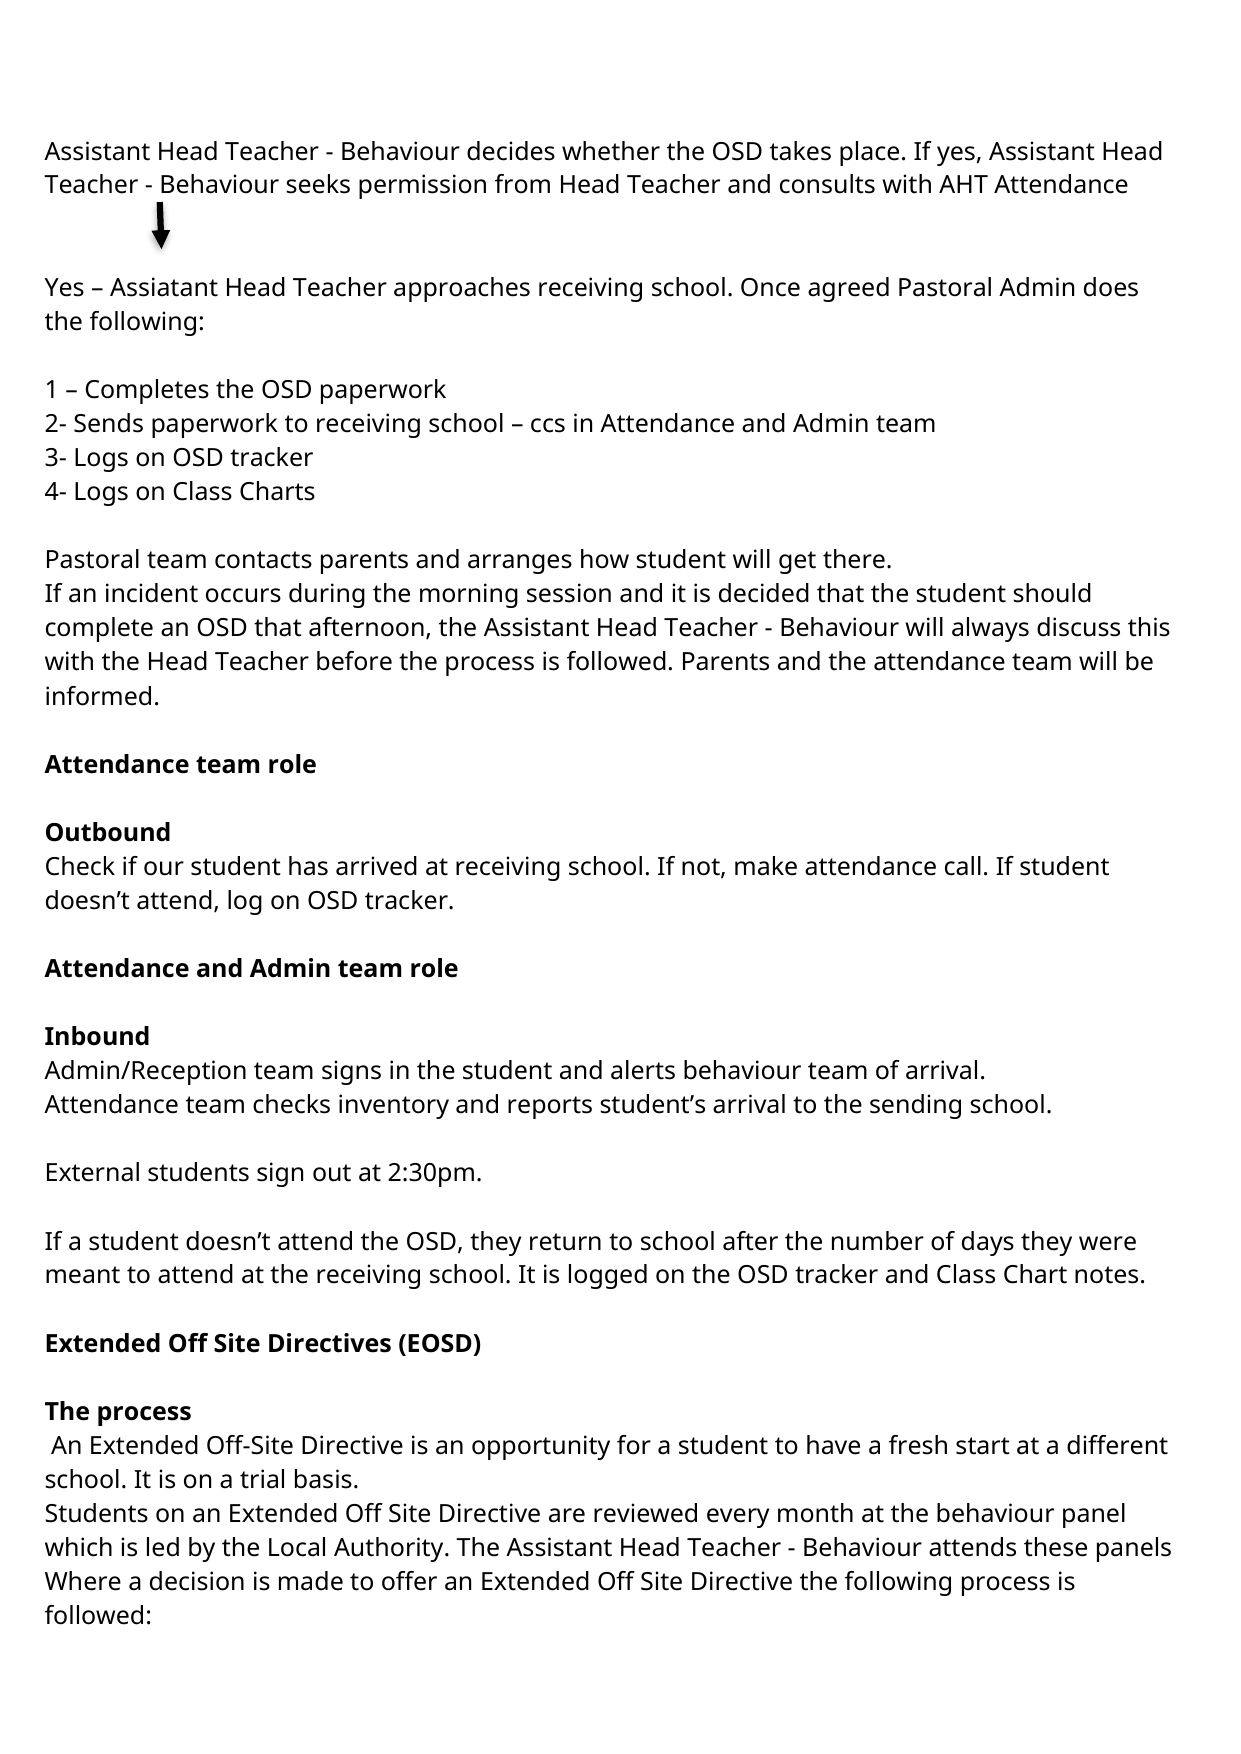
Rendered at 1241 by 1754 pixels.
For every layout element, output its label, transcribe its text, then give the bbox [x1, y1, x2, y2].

text Students on an Extended Off Site Directive are reviewed every month at the behaviour panel which is led by the Local Authority. The Assistant Head Teacher - Behaviour attends these panels [44, 1496, 1181, 1564]
text 2- Sends paperwork to receiving school – ccs in Attendance and Admin team [44, 406, 1181, 440]
text Outbound [44, 814, 1181, 848]
text 1 – Completes the OSD paperwork [44, 372, 1181, 406]
text Inbound [44, 1019, 1181, 1053]
text Attendance team checks inventory and reports student’s arrival to the sending school. [44, 1087, 1181, 1121]
text External students sign out at 2:30pm. [44, 1155, 1181, 1189]
text If an incident occurs during the morning session and it is decided that the student should complete an OSD that afternoon, the Assistant Head Teacher - Behaviour will always discuss this with the Head Teacher before the process is followed. Parents and the attendance team will be informed. [44, 576, 1181, 712]
text Check if our student has arrived at receiving school. If not, make attendance call. If student doesn’t attend, log on OSD tracker. [44, 848, 1181, 917]
text Admin/Reception team signs in the student and alerts behaviour team of arrival. [44, 1053, 1181, 1087]
text 4- Logs on Class Charts [44, 474, 1181, 508]
text If a student doesn’t attend the OSD, they return to school after the number of days they were meant to attend at the receiving school. It is logged on the OSD tracker and Class Chart notes. [44, 1223, 1181, 1291]
text Attendance team role [44, 746, 1181, 780]
text Attendance and Admin team role [44, 951, 1181, 985]
text Extended Off Site Directives (EOSD) [44, 1325, 1181, 1359]
text The process [44, 1393, 1181, 1427]
text 3- Logs on OSD tracker [44, 440, 1181, 474]
text An Extended Off-Site Directive is an opportunity for a student to have a fresh start at a different school. It is on a trial basis. [44, 1427, 1181, 1496]
text Assistant Head Teacher - Behaviour decides whether the OSD takes place. If yes, Assistant Head Teacher - Behaviour seeks permission from Head Teacher and consults with AHT Attendance [44, 133, 1181, 201]
text Where a decision is made to offer an Extended Off Site Directive the following process is followed: [44, 1564, 1181, 1632]
text Yes – Assiatant Head Teacher approaches receiving school. Once agreed Pastoral Admin does the following: [44, 269, 1181, 337]
text Pastoral team contacts parents and arranges how student will get there. [44, 542, 1181, 576]
